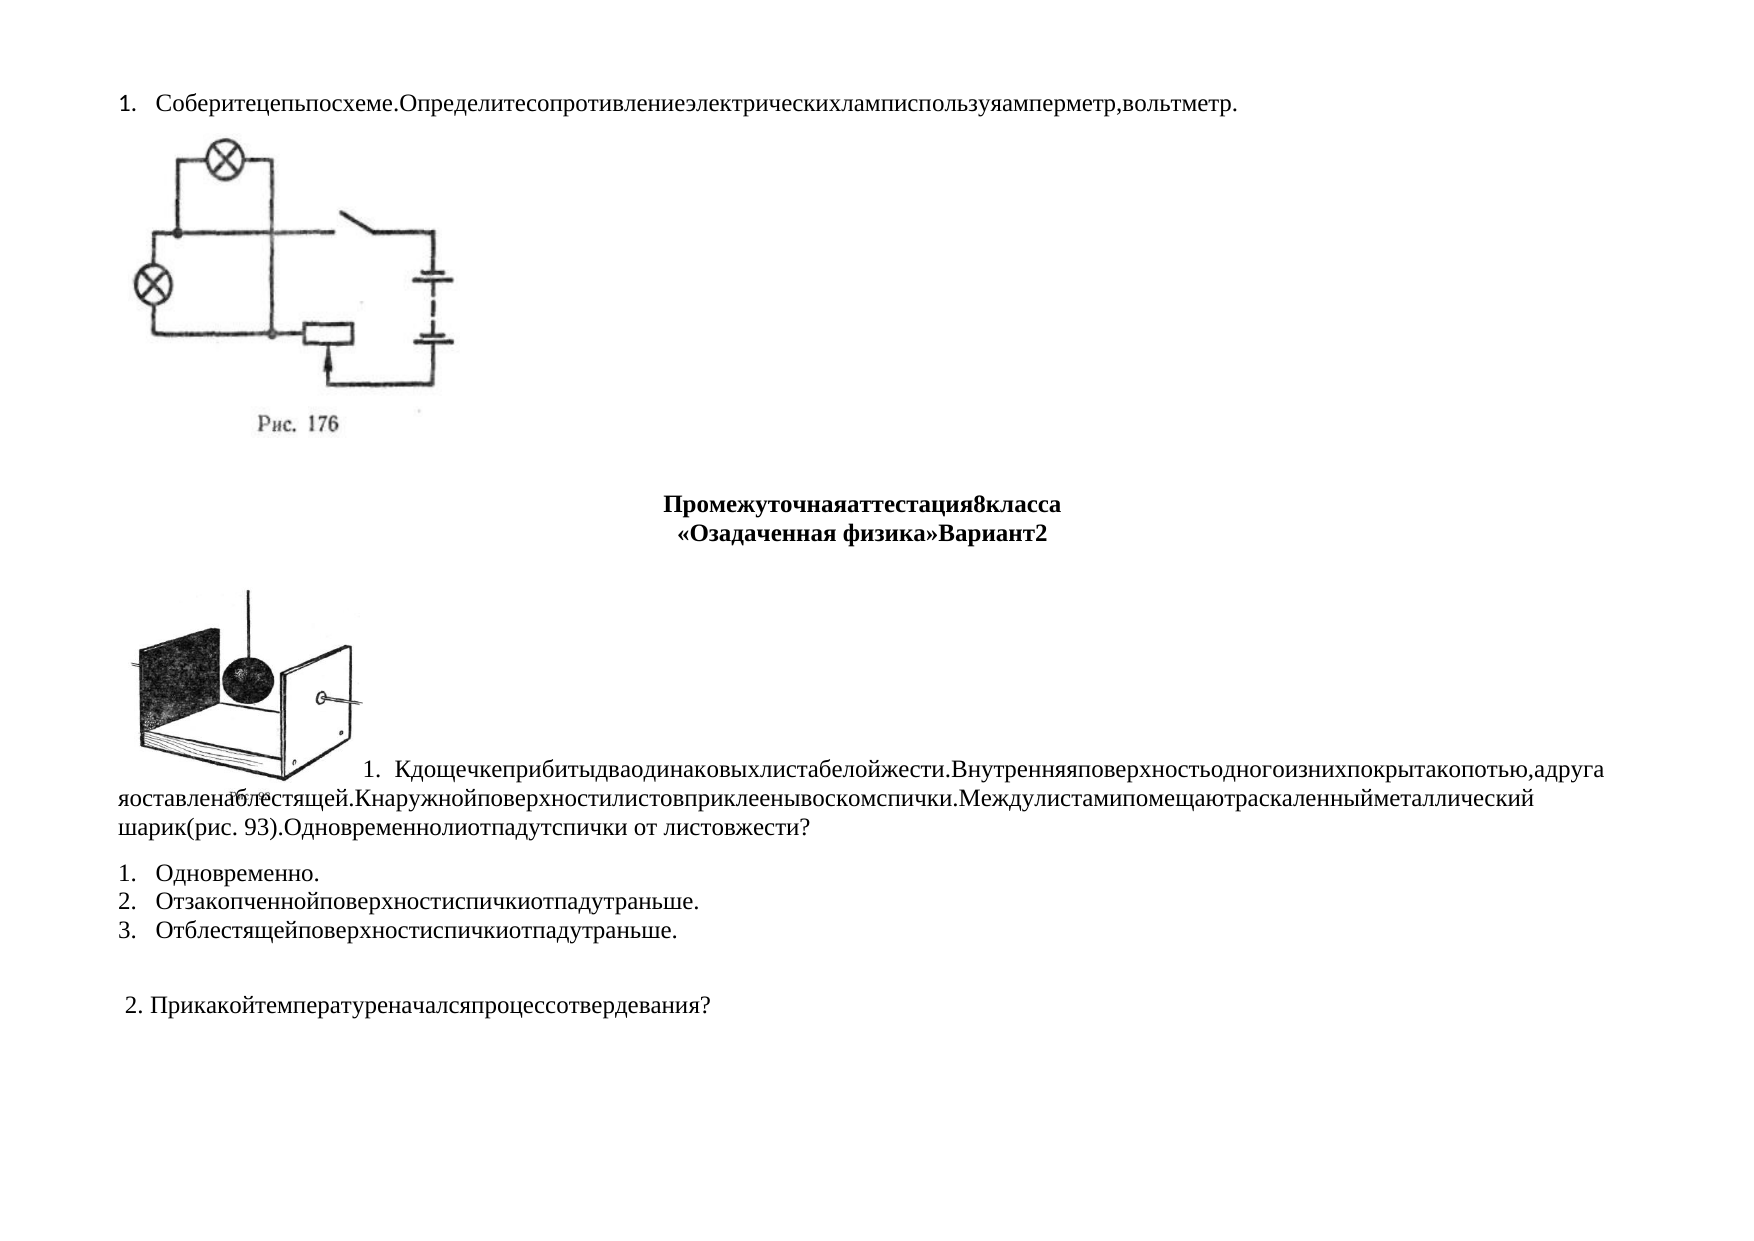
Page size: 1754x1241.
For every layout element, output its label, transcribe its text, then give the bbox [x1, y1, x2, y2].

list Кдощечкеприбитыдваодинаковыхлистабелойжести.Внутренняяповерхностьодногоизнихпокрытакопотью,адругаяоставленаблестящей.Кнаружнойповерхностилистовприклеенывоскомспички.Междулистамипомещаютраскаленныйметаллический шарик(рис. 93).Одновременнолиотпадутспички от листовжести? [118, 754, 1606, 841]
picture [128, 587, 363, 754]
list Отблестящейповерхностиспичкиотпадутраньше. [118, 915, 1708, 944]
list Прикакойтемпературеначалсяпроцессотвердевания? [124, 990, 1708, 1018]
text «Озадаченная физика»Вариант2 [651, 518, 1073, 546]
subtitle Промежуточнаяаттестация8класса [78, 489, 1646, 518]
list Отзакопченнойповерхностиспичкиотпадутраньше. [118, 887, 1708, 915]
picture [127, 133, 460, 438]
list Одновременно. [118, 858, 1708, 887]
list Соберитецепьпосхеме.Определитесопротивлениеэлектрическихламписпользуяамперметр,вольтметр. [118, 87, 1708, 118]
